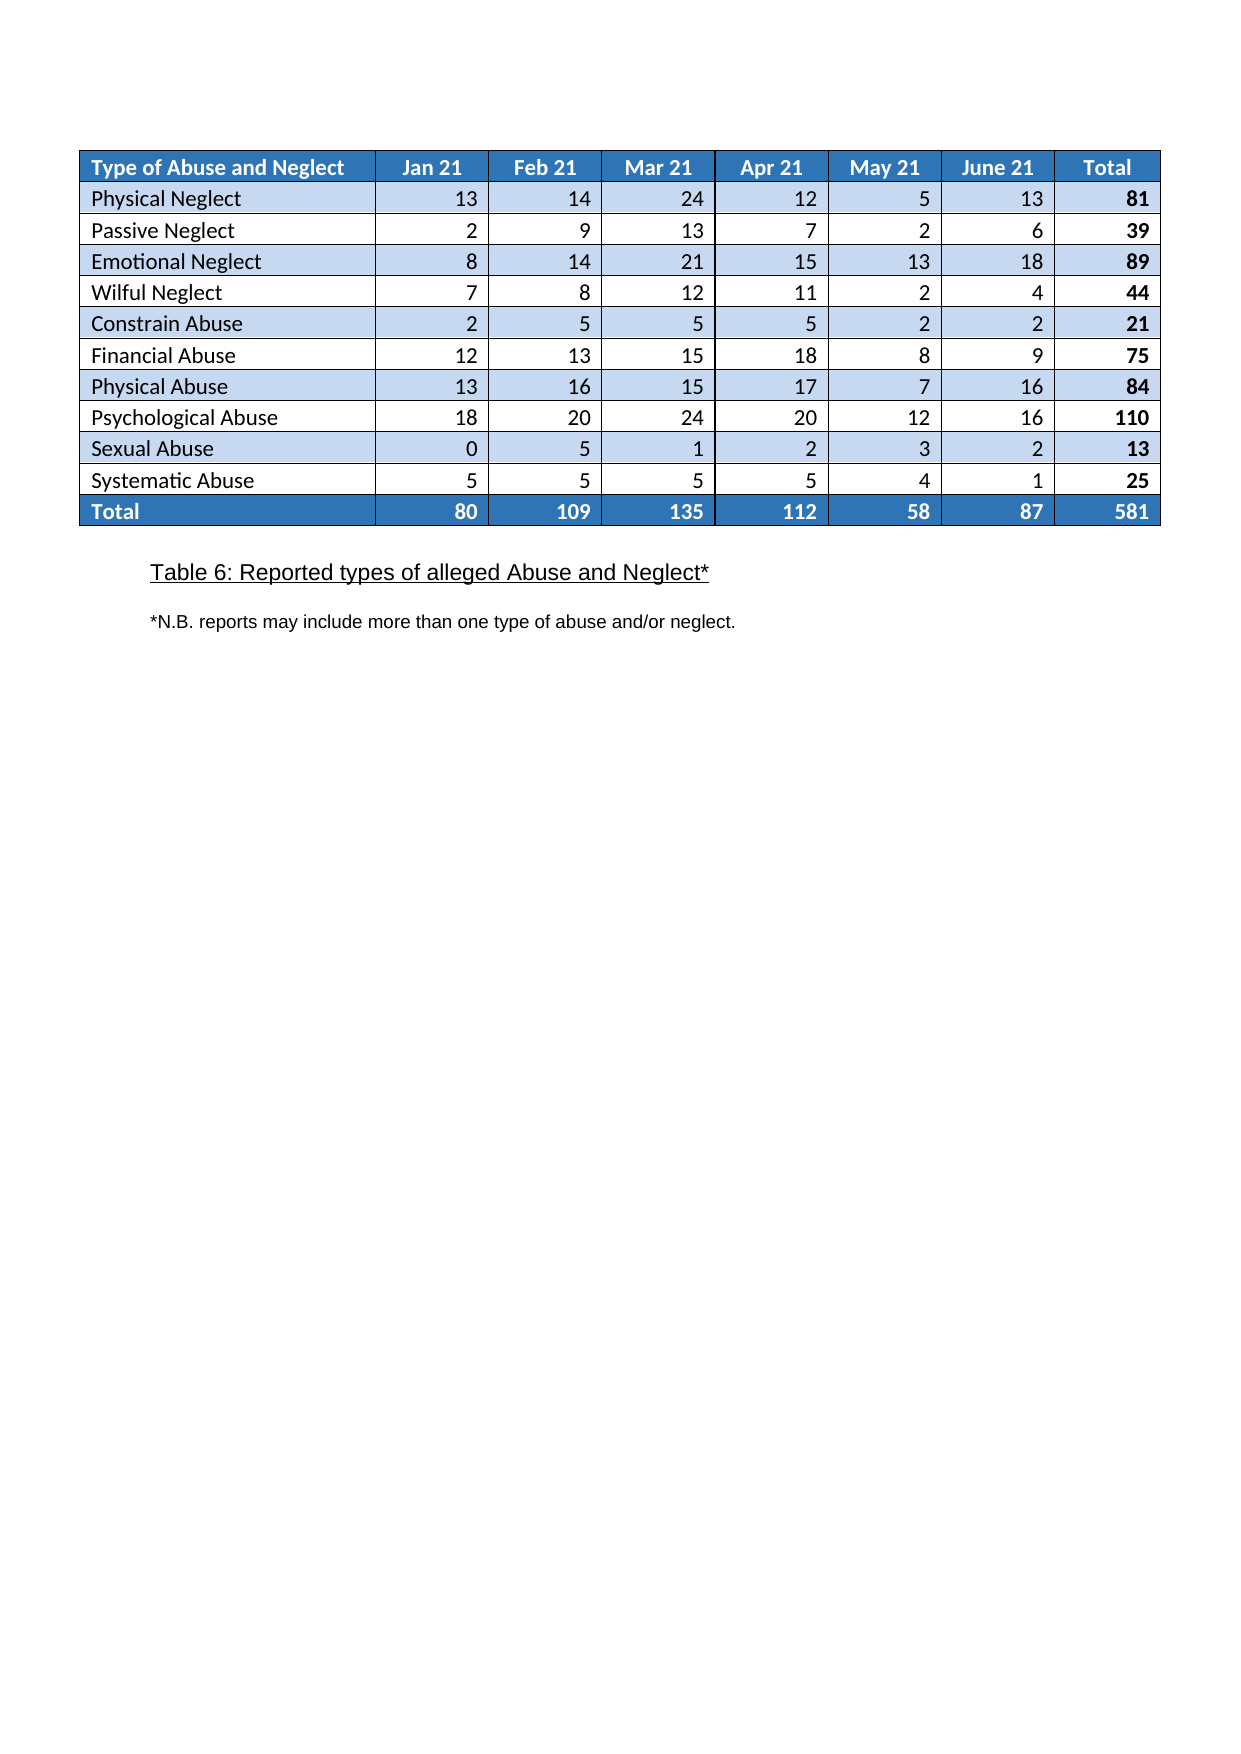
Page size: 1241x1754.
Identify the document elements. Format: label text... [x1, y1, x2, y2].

table_cell 12 [716, 182, 828, 212]
table_cell 5 [602, 307, 714, 337]
table_cell 8 [489, 276, 601, 306]
table_cell Physical Abuse [80, 370, 375, 400]
table_cell 84 [1055, 370, 1160, 400]
table_cell 15 [716, 245, 828, 275]
table_cell 6 [942, 214, 1054, 244]
table_cell 81 [1055, 182, 1160, 212]
table_cell 39 [1055, 214, 1160, 244]
table_cell 13 [829, 245, 941, 275]
table_cell 80 [376, 495, 488, 525]
table_cell 7 [376, 276, 488, 306]
table_cell Total [80, 495, 375, 525]
table_cell Psychological Abuse [80, 401, 375, 431]
table_cell 87 [942, 495, 1054, 525]
table_cell 2 [829, 307, 941, 337]
table_header June 21 [942, 151, 1054, 181]
table_cell 5 [602, 464, 714, 494]
table_cell 12 [602, 276, 714, 306]
table_cell 44 [1055, 276, 1160, 306]
table_cell 18 [716, 339, 828, 369]
table_cell Physical Neglect [80, 182, 375, 212]
table_header Apr 21 [716, 151, 828, 181]
table_cell Sexual Abuse [80, 432, 375, 462]
table_cell Systematic Abuse [80, 464, 375, 494]
table_cell 109 [489, 495, 601, 525]
table_cell 25 [1055, 464, 1160, 494]
table_cell 16 [942, 370, 1054, 400]
table_cell 20 [489, 401, 601, 431]
table_cell 2 [376, 214, 488, 244]
table_cell Wilful Neglect [80, 276, 375, 306]
text Table 6: Reported types of alleged Abuse and Neglect* [150, 559, 1090, 586]
table_cell 4 [829, 464, 941, 494]
table_cell 13 [602, 214, 714, 244]
table_cell 16 [489, 370, 601, 400]
table_cell 2 [829, 214, 941, 244]
table_cell 581 [1055, 495, 1160, 525]
text *N.B. reports may include more than one type of abuse and/or neglect. [150, 610, 1090, 632]
table_cell Constrain Abuse [80, 307, 375, 337]
table_cell 8 [829, 339, 941, 369]
table_cell Financial Abuse [80, 339, 375, 369]
table_cell 16 [942, 401, 1054, 431]
table_cell 9 [489, 214, 601, 244]
table_cell 12 [376, 339, 488, 369]
table_cell 2 [376, 307, 488, 337]
table_cell 1 [602, 432, 714, 462]
table_cell 11 [716, 276, 828, 306]
table_cell 14 [489, 245, 601, 275]
table_header Total [1055, 151, 1160, 181]
table_cell 17 [716, 370, 828, 400]
table_cell 13 [942, 182, 1054, 212]
table_cell 15 [602, 339, 714, 369]
table_cell 13 [376, 370, 488, 400]
table_cell 75 [1055, 339, 1160, 369]
table_cell 2 [716, 432, 828, 462]
table_cell 110 [1055, 401, 1160, 431]
table_cell 24 [602, 182, 714, 212]
table_cell Emotional Neglect [80, 245, 375, 275]
table_cell 1 [942, 464, 1054, 494]
table_cell 5 [489, 464, 601, 494]
table_cell 135 [602, 495, 714, 525]
table_cell 13 [376, 182, 488, 212]
table_cell 24 [602, 401, 714, 431]
table_cell 112 [716, 495, 828, 525]
table_cell 0 [376, 432, 488, 462]
table_cell 5 [716, 464, 828, 494]
table_cell Passive Neglect [80, 214, 375, 244]
table_header Feb 21 [489, 151, 601, 181]
table_cell 21 [602, 245, 714, 275]
table_cell 58 [829, 495, 941, 525]
table_cell 2 [942, 307, 1054, 337]
table_cell 7 [829, 370, 941, 400]
table_cell 89 [1055, 245, 1160, 275]
table_cell 15 [602, 370, 714, 400]
table_cell 5 [489, 307, 601, 337]
table_header Type of Abuse and Neglect [80, 151, 375, 181]
table_cell 3 [829, 432, 941, 462]
table_cell 21 [1055, 307, 1160, 337]
table_cell 18 [376, 401, 488, 431]
table_cell 14 [489, 182, 601, 212]
table_header Mar 21 [602, 151, 714, 181]
table_cell 12 [829, 401, 941, 431]
table_cell 5 [376, 464, 488, 494]
table_header Jan 21 [376, 151, 488, 181]
table_cell 7 [716, 214, 828, 244]
table_cell 2 [829, 276, 941, 306]
table_cell 8 [376, 245, 488, 275]
table_cell 5 [489, 432, 601, 462]
table_cell 20 [716, 401, 828, 431]
table_cell 9 [942, 339, 1054, 369]
table_cell 5 [829, 182, 941, 212]
table_cell 13 [1055, 432, 1160, 462]
table_header May 21 [829, 151, 941, 181]
table_cell 4 [942, 276, 1054, 306]
table_cell 5 [716, 307, 828, 337]
table_cell 18 [942, 245, 1054, 275]
table_cell 13 [489, 339, 601, 369]
table_cell 2 [942, 432, 1054, 462]
